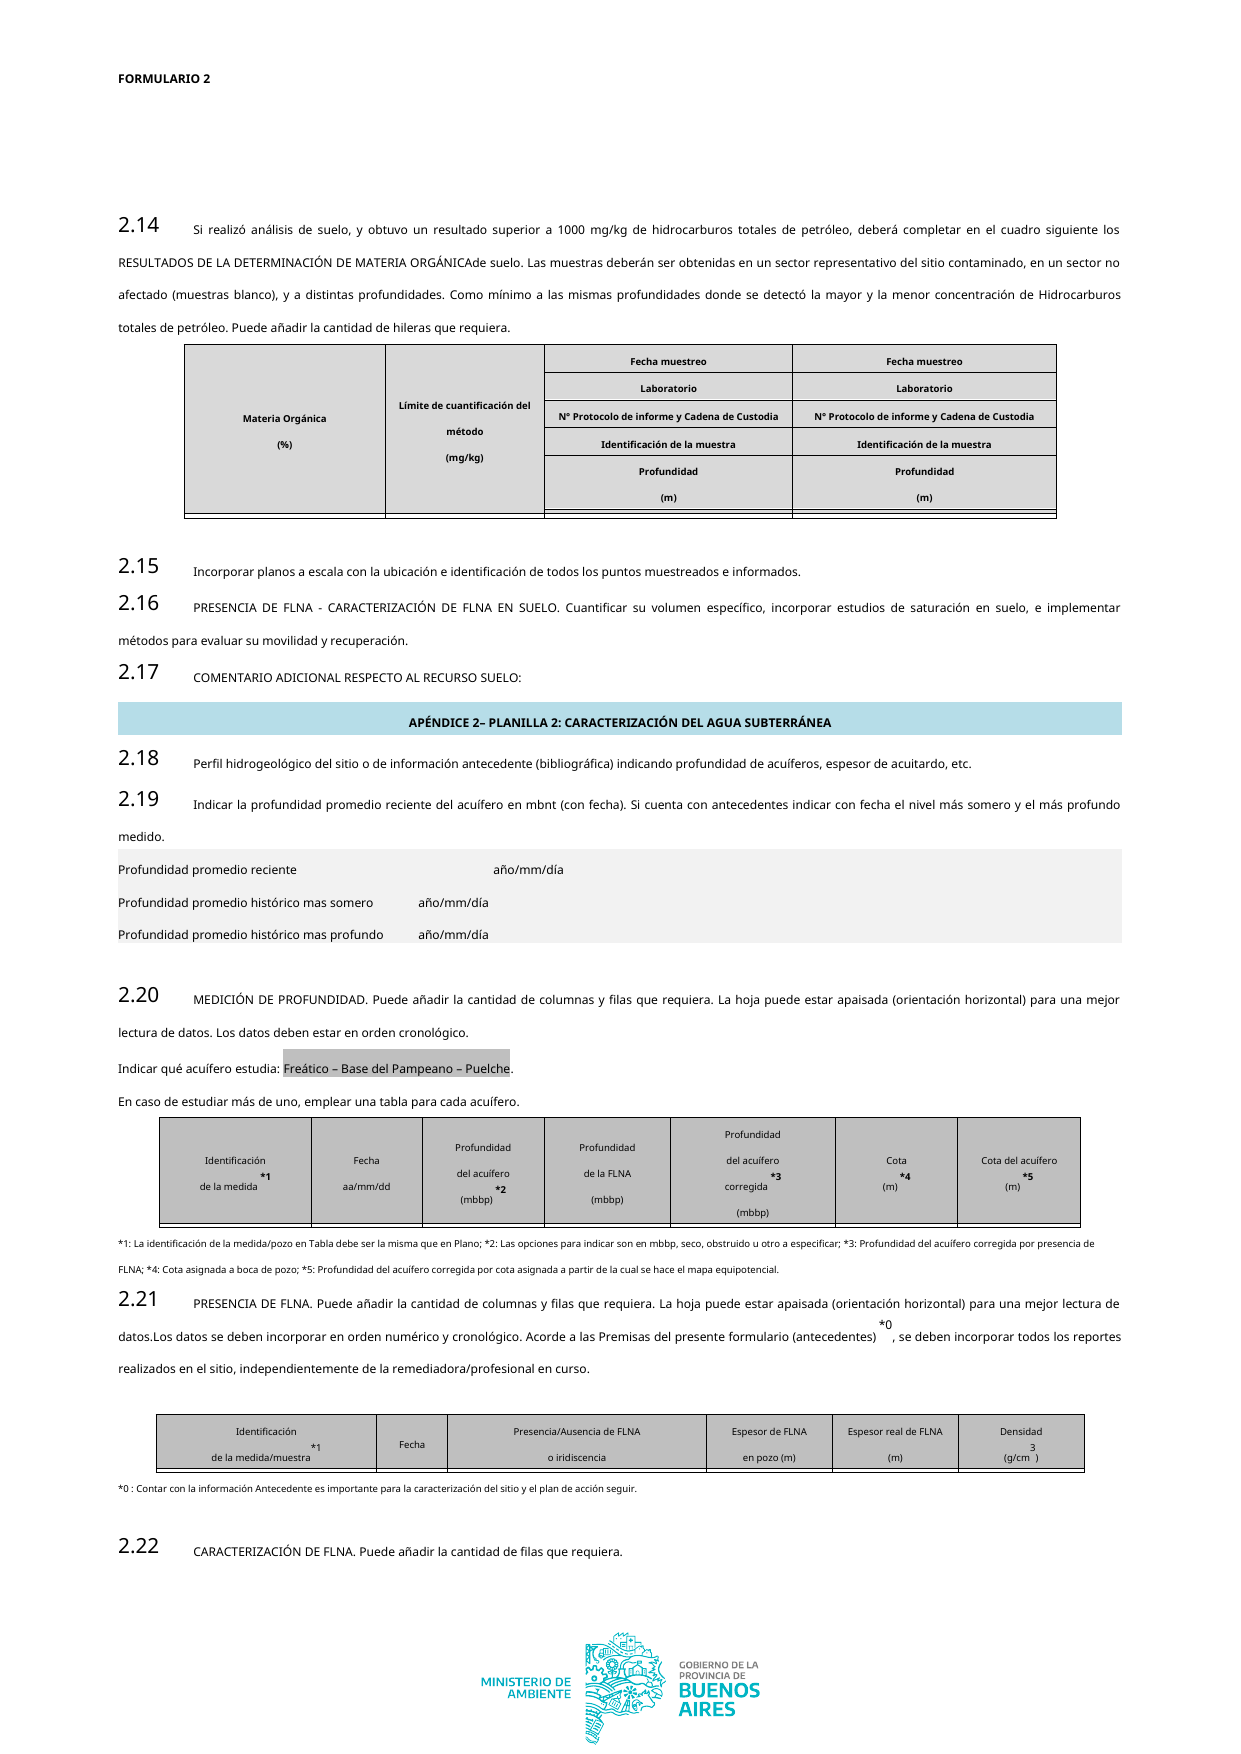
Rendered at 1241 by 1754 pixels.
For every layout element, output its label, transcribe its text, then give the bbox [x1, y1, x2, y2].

table_header Cota (m) *4 [836, 1118, 957, 1223]
table_header Presencia/Ausencia de FLNA o iridiscencia [448, 1415, 706, 1468]
table_header Fecha muestreo [793, 345, 1056, 372]
picture [467, 1630, 774, 1748]
table_header Profundidad de la FLNA (mbbp) [545, 1118, 670, 1223]
text Profundidad promedio histórico mas somero año/mm/día [118, 882, 1122, 911]
table_cell [185, 514, 385, 518]
text *0 : Contar con la información Antecedente es importante para la caracterización del sitio y el plan de acción seguir. [118, 1473, 1122, 1496]
table_cell [793, 514, 1056, 518]
table_header Espesor real de FLNA (m) [833, 1415, 958, 1468]
table_header Cota del acuífero (m) *5 [958, 1118, 1080, 1223]
text En caso de estudiar más de uno, emplear una tabla para cada acuífero. [118, 1081, 1122, 1109]
table_header Identificación de la medida/muestra*1 [157, 1415, 376, 1468]
text Indicar qué acuífero estudia: Freático – Base del Pampeano – Puelche. [118, 1048, 1122, 1077]
text Profundidad promedio reciente año/mm/día [118, 849, 1122, 878]
table_header Fecha [377, 1415, 447, 1468]
list PRESENCIA DE FLNA - CARACTERIZACIÓN DE FLNA EN SUELO. Cuantificar su volumen específico, incorporar estudios de saturación en suelo, e implementar métodos para evaluar su movilidad y recuperación. [118, 588, 1122, 649]
list Incorporar planos a escala con la ubicación e identificación de todos los puntos muestreados e informados. [118, 551, 1122, 580]
list CARACTERIZACIÓN DE FLNA. Puede añadir la cantidad de filas que requiera. [118, 1532, 1122, 1560]
list PRESENCIA DE FLNA. Puede añadir la cantidad de columnas y filas que requiera. La hoja puede estar apaisada (orientación horizontal) para una mejor lectura de datos.Los datos se deben incorporar en orden numérico y cronológico. Acorde a las Premisas del presente formulario (antecedentes)*0, se deben incorporar todos los reportes realizados en el sitio, independientemente de la remediadora/profesional en curso. [118, 1284, 1122, 1378]
list MEDICIÓN DE PROFUNDIDAD. Puede añadir la cantidad de columnas y filas que requiera. La hoja puede estar apaisada (orientación horizontal) para una mejor lectura de datos. Los datos deben estar en orden cronológico. [118, 980, 1122, 1041]
table_header Fecha aa/mm/dd [312, 1118, 422, 1223]
table_header Profundidad del acuífero (mbbp) *2 [423, 1118, 544, 1223]
table_cell Identificación de la muestra [545, 428, 792, 455]
table_cell Laboratorio [545, 373, 792, 399]
list Indicar la profundidad promedio reciente del acuífero en mbnt (con fecha). Si cuenta con antecedentes indicar con fecha el nivel más somero y el más profundo medido. [118, 784, 1122, 845]
list Si realizó análisis de suelo, y obtuvo un resultado superior a 1000 mg/kg de hidrocarburos totales de petróleo, deberá completar en el cuadro siguiente los RESULTADOS DE LA DETERMINACIÓN DE MATERIA ORGÁNICAde suelo. Las muestras deberán ser obtenidas en un sector representativo del sitio contaminado, en un sector no afectado (muestras blanco), y a distintas profundidades. Como mínimo a las mismas profundidades donde se detectó la mayor y la menor concentración de Hidrocarburos totales de petróleo. Puede añadir la cantidad de hileras que requiera. [118, 210, 1122, 336]
table_header Identificación de la medida *1 [160, 1118, 311, 1223]
table_cell [386, 514, 544, 518]
table_header Fecha muestreo [545, 345, 792, 372]
table_header Profundidad del acuífero corregida *3 (mbbp) [671, 1118, 835, 1223]
table_cell Profundidad (m) [545, 456, 792, 508]
table_header Límite de cuantificación del método (mg/kg) [386, 345, 544, 513]
table_cell N° Protocolo de informe y Cadena de Custodia [793, 401, 1056, 427]
table_cell [545, 514, 792, 518]
table_header Densidad (g/cm3) [959, 1415, 1084, 1468]
list COMENTARIO ADICIONAL RESPECTO AL RECURSO SUELO: [118, 657, 1122, 686]
text *1: La identificación de la medida/pozo en Tabla debe ser la misma que en Plano; *2: Las opciones para indicar son en mbbp, seco, obstruido u otro a especificar; *3: Profundidad del acuífero corregida por presencia de FLNA; *4: Cota asignada a boca de pozo; *5: Profundidad del acuífero corregida por cota asignada a partir de la cual se hace el mapa equipotencial. [118, 1228, 1122, 1276]
text Profundidad promedio histórico mas profundo año/mm/día [118, 915, 1122, 943]
table_cell N° Protocolo de informe y Cadena de Custodia [545, 401, 792, 427]
table_header Materia Orgánica (%) [185, 345, 385, 513]
text APÉNDICE 2– PLANILLA 2: CARACTERIZACIÓN DEL AGUA SUBTERRÁNEA [118, 702, 1122, 731]
table_cell Laboratorio [793, 373, 1056, 399]
table_cell Identificación de la muestra [793, 428, 1056, 455]
table_header Espesor de FLNA en pozo (m) [707, 1415, 832, 1468]
list Perfil hidrogeológico del sitio o de información antecedente (bibliográfica) indicando profundidad de acuíferos, espesor de acuitardo, etc. [118, 743, 1122, 772]
table_cell Profundidad (m) [793, 456, 1056, 508]
